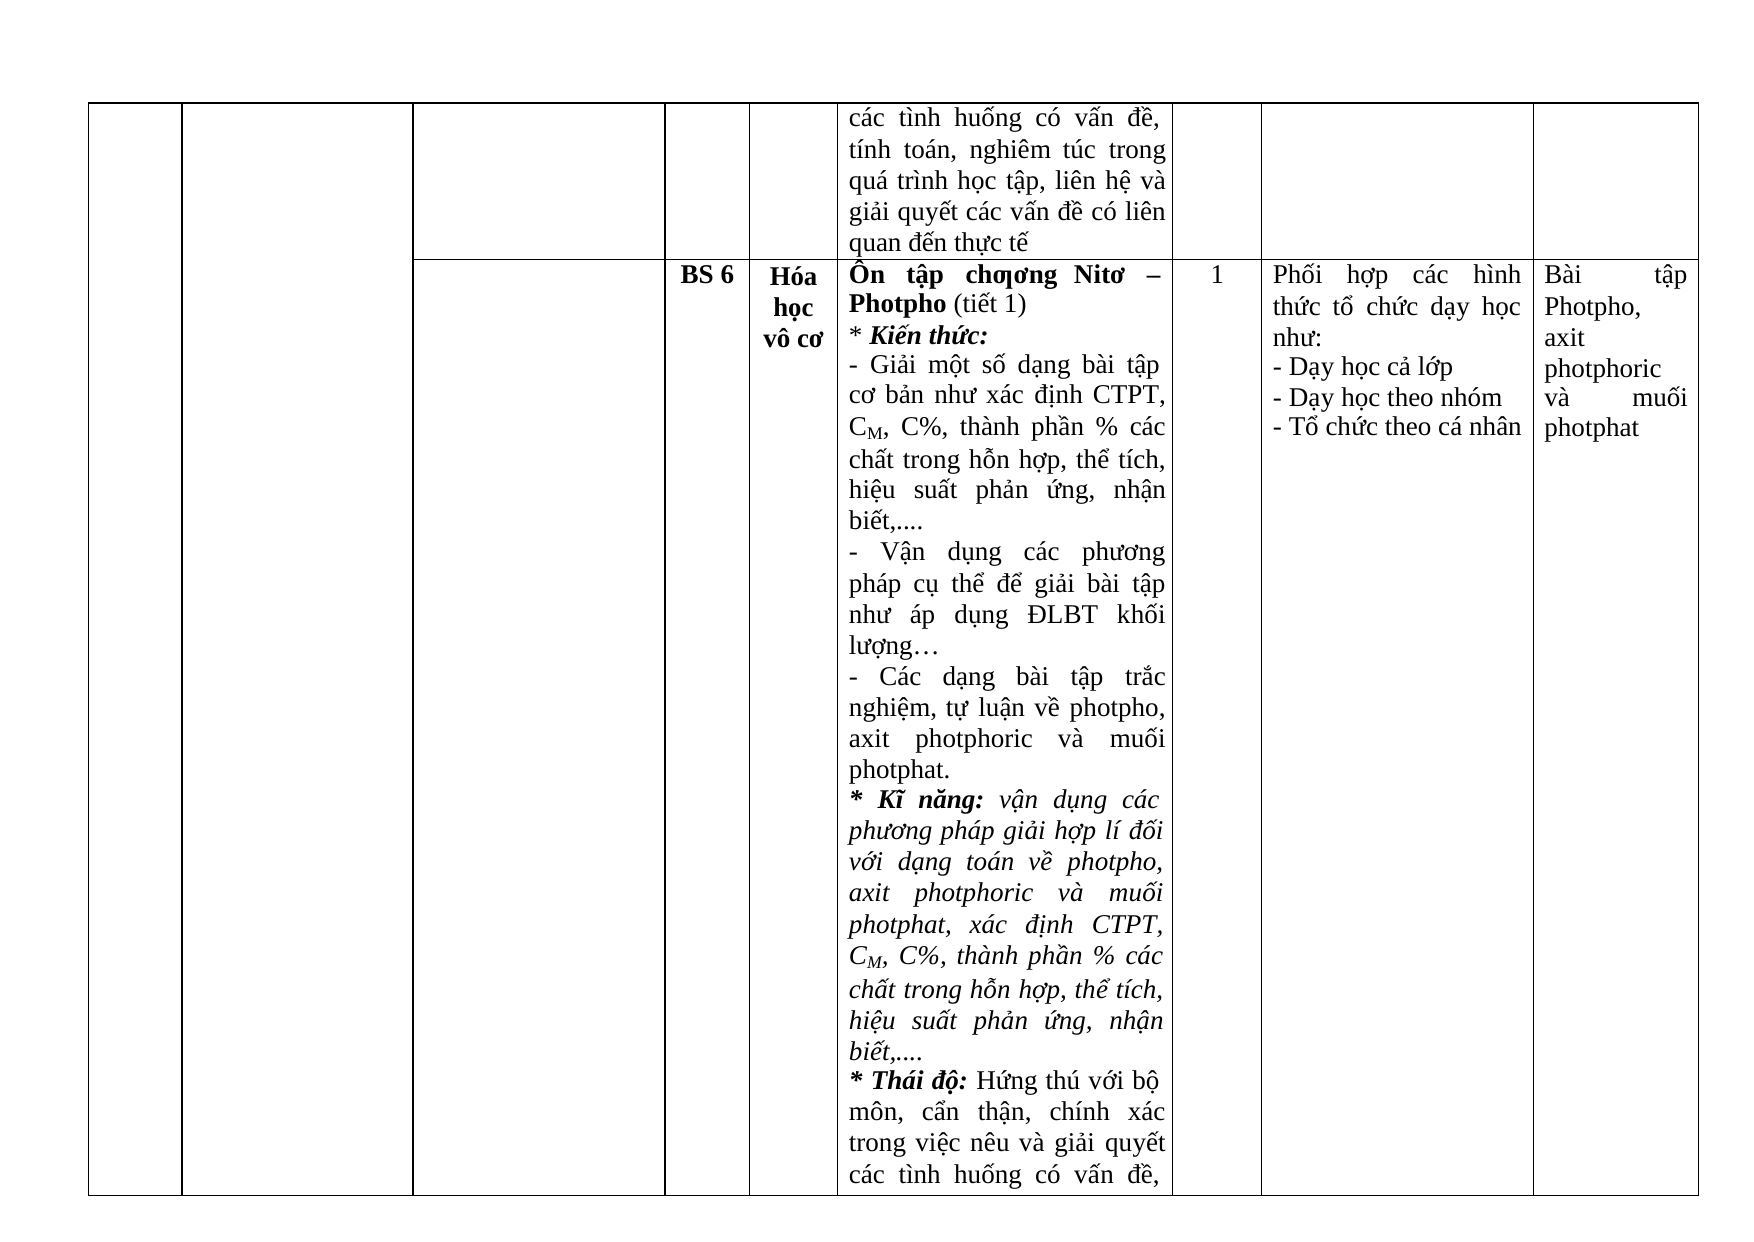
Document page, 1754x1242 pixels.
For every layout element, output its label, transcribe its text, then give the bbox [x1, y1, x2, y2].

table_cell 1 [1173, 260, 1261, 1195]
table_header [1262, 104, 1533, 259]
table_cell [414, 260, 664, 1195]
table_cell Hóa học vô cơ [750, 260, 837, 1195]
table_cell Bài tập Photpho, axit photphoric và muối photphat [1534, 260, 1698, 1195]
table_cell Phối hợp các hình thức tổ chức dạy học như: - Dạy học cả lớp - Dạy học theo nhóm - Tổ chức theo cá nhân [1262, 260, 1533, 1195]
table_header [1173, 104, 1261, 259]
table_header [89, 104, 181, 1195]
table_header [414, 104, 664, 259]
table_header [750, 104, 837, 259]
table_header [1534, 104, 1698, 259]
table_cell Ôn tập chƣơng Nitơ – Photpho (tiết 1) * Kiến thức: - Giải một số dạng bài tập cơ bản như xác định CTPT, CM, C%, thành phần % các chất trong hỗn hợp, thể tích, hiệu suất phản ứng, nhận biết,.... - Vận dụng các phương pháp cụ thể để giải bài tập như áp dụng ĐLBT khối lượng… - Các dạng bài tập trắc nghiệm, tự luận về photpho, axit photphoric và muối photphat. * Kĩ năng: vận dụng các phương pháp giải hợp lí đối với dạng toán về photpho, axit photphoric và muối photphat, xác định CTPT, CM, C%, thành phần % các chất trong hỗn hợp, thể tích, hiệu suất phản ứng, nhận biết,.... * Thái độ: Hứng thú với bộ môn, cẩn thận, chính xác trong việc nêu và giải quyết các tình huống có vấn đề, [838, 260, 1172, 1195]
table_header [666, 104, 749, 259]
table_header các tình huống có vấn đề, tính toán, nghiêm túc trong quá trình học tập, liên hệ và giải quyết các vấn đề có liên quan đến thực tế [838, 104, 1172, 259]
table_cell BS 6 [666, 260, 749, 1195]
table_header [183, 104, 412, 1195]
